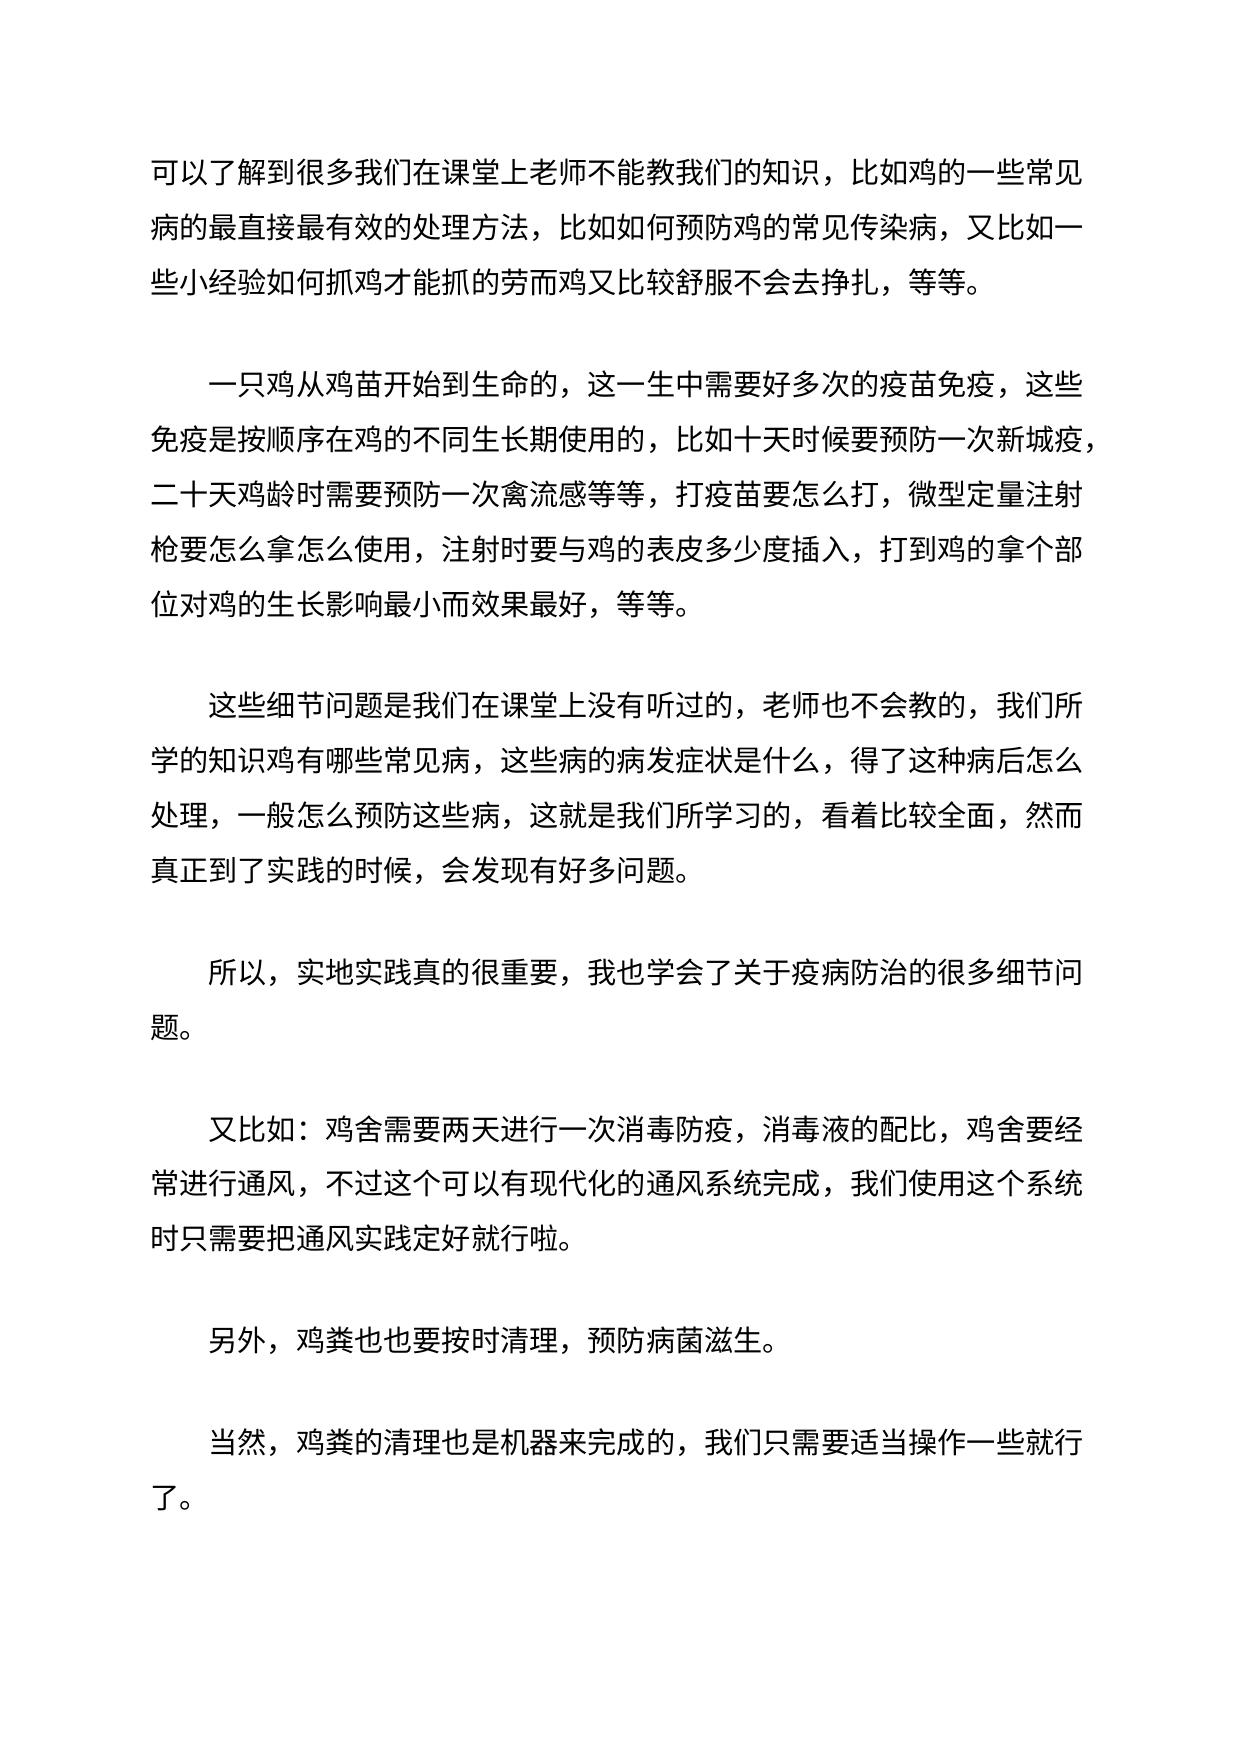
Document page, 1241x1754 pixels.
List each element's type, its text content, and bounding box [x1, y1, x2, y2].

text 另外，鸡粪也也要按时清理，预防病菌滋生。 [150, 1318, 1090, 1360]
text 又比如：鸡舍需要两天进行一次消毒防疫，消毒液的配比，鸡舍要经常进行通风，不过这个可以有现代化的通风系统完成，我们使用这个系统时只需要把通风实践定好就行啦。 [150, 1106, 1090, 1258]
text 当然，鸡粪的清理也是机器来完成的，我们只需要适当操作一些就行了。 [150, 1419, 1090, 1517]
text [150, 150, 1090, 302]
text 一只鸡从鸡苗开始到生命的，这一生中需要好多次的疫苗免疫，这些免疫是按顺序在鸡的不同生长期使用的，比如十天时候要预防一次新城疫，二十天鸡龄时需要预防一次禽流感等等，打疫苗要怎么打，微型定量注射枪要怎么拿怎么使用，注射时要与鸡的表皮多少度插入，打到鸡的拿个部位对鸡的生长影响最小而效果最好，等等。 [150, 362, 1090, 623]
text 这些细节问题是我们在课堂上没有听过的，老师也不会教的，我们所学的知识鸡有哪些常见病，这些病的病发症状是什么，得了这种病后怎么处理，一般怎么预防这些病，这就是我们所学习的，看着比较全面，然而真正到了实践的时候，会发现有好多问题。 [150, 683, 1090, 890]
text 所以，实地实践真的很重要，我也学会了关于疫病防治的很多细节问题。 [150, 949, 1090, 1047]
